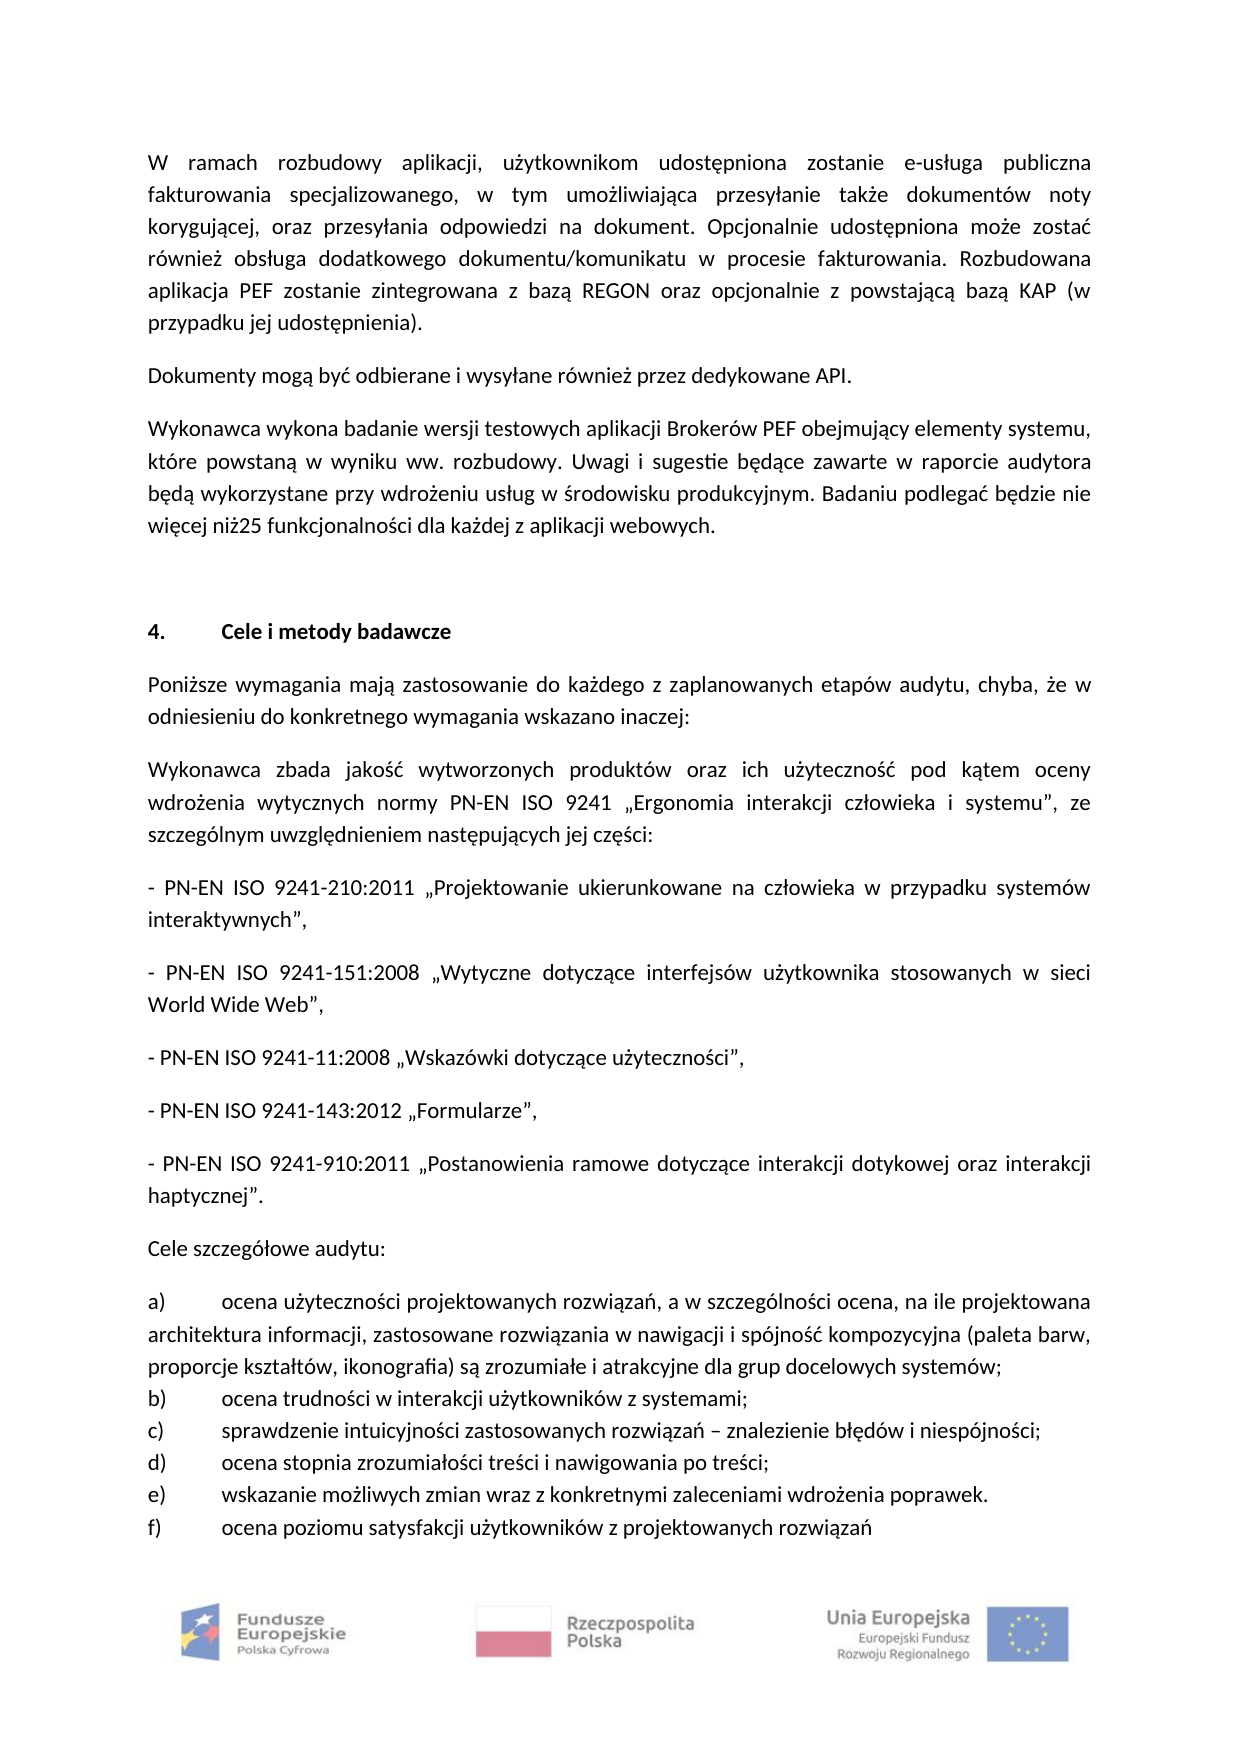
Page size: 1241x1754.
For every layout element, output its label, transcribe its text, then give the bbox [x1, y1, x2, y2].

text Cele szczegółowe audytu: [148, 1234, 1093, 1262]
text - PN-EN ISO 9241-151:2008 „Wytyczne dotyczące interfejsów użytkownika stosowanych w sieci World Wide Web”, [148, 958, 1093, 1018]
list sprawdzenie intuicyjności zastosowanych rozwiązań – znalezienie błędów i niespójności; [148, 1416, 1093, 1444]
list ocena trudności w interakcji użytkowników z systemami; [148, 1384, 1093, 1412]
text W ramach rozbudowy aplikacji, użytkownikom udostępniona zostanie e-usługa publiczna fakturowania specjalizowanego, w tym umożliwiająca przesyłanie także dokumentów noty korygującej, oraz przesyłania odpowiedzi na dokument. Opcjonalnie udostępniona może zostać również obsługa dodatkowego dokumentu/komunikatu w procesie fakturowania. Rozbudowana aplikacja PEF zostanie zintegrowana z bazą REGON oraz opcjonalnie z powstającą bazą KAP (w przypadku jej udostępnienia). [148, 148, 1093, 337]
text Wykonawca wykona badanie wersji testowych aplikacji Brokerów PEF obejmujący elementy systemu, które powstaną w wyniku ww. rozbudowy. Uwagi i sugestie będące zawarte w raporcie audytora będą wykorzystane przy wdrożeniu usług w środowisku produkcyjnym. [148, 414, 1093, 539]
text - PN-EN ISO 9241-910:2011 „Postanowienia ramowe dotyczące interakcji dotykowej oraz interakcji haptycznej”. [148, 1149, 1093, 1209]
text Wykonawca zbada jakość wytworzonych produktów oraz ich użyteczność pod kątem oceny wdrożenia wytycznych normy PN-EN ISO 9241 „Ergonomia interakcji człowieka i systemu”, ze szczególnym uwzględnieniem następujących jej części: [148, 755, 1093, 848]
list Cel i metod badawcz [148, 617, 1093, 645]
list ocena stopnia zrozumiałości treści i nawigowania po treści; [148, 1448, 1093, 1476]
text Poniższe wymagania mają zastosowanie do każdego z zaplanowanych etapów audytu, chyba, że w odniesieniu do konkretnego wymagania wskazano inaczej: [148, 670, 1093, 730]
text - PN-EN ISO 9241-143:2012 „Formularze”, [148, 1096, 1093, 1124]
list wskazanie możliwych zmian wraz z konkretnymi zaleceniami wdrożenia poprawek. [148, 1481, 1093, 1509]
text - PN-EN ISO 9241-11:2008 „Wskazówki dotyczące użyteczności”, [148, 1043, 1093, 1071]
text Dokumenty mogą być odbierane i wysyłane również przez dedykowane API. [148, 362, 1093, 389]
picture [147, 1591, 1091, 1681]
text - PN-EN ISO 9241-210:2011 „Projektowanie ukierunkowane na człowieka w przypadku systemów interaktywnych”, [148, 873, 1093, 933]
list ocena poziomu satysfakcji użytkowników z projektowanych rozwiązań [148, 1513, 1093, 1541]
list ocena użyteczności projektowanych rozwiązań, a w szczególności ocena, na ile projektowana architektura informacji, zastosowane rozwiązania w nawigacji i spójność kompozycyjna (paleta barw, proporcje kształtów, ikonografia) są zrozumiałe i atrakcyjne dla grup docelowych systemów; [148, 1287, 1093, 1380]
